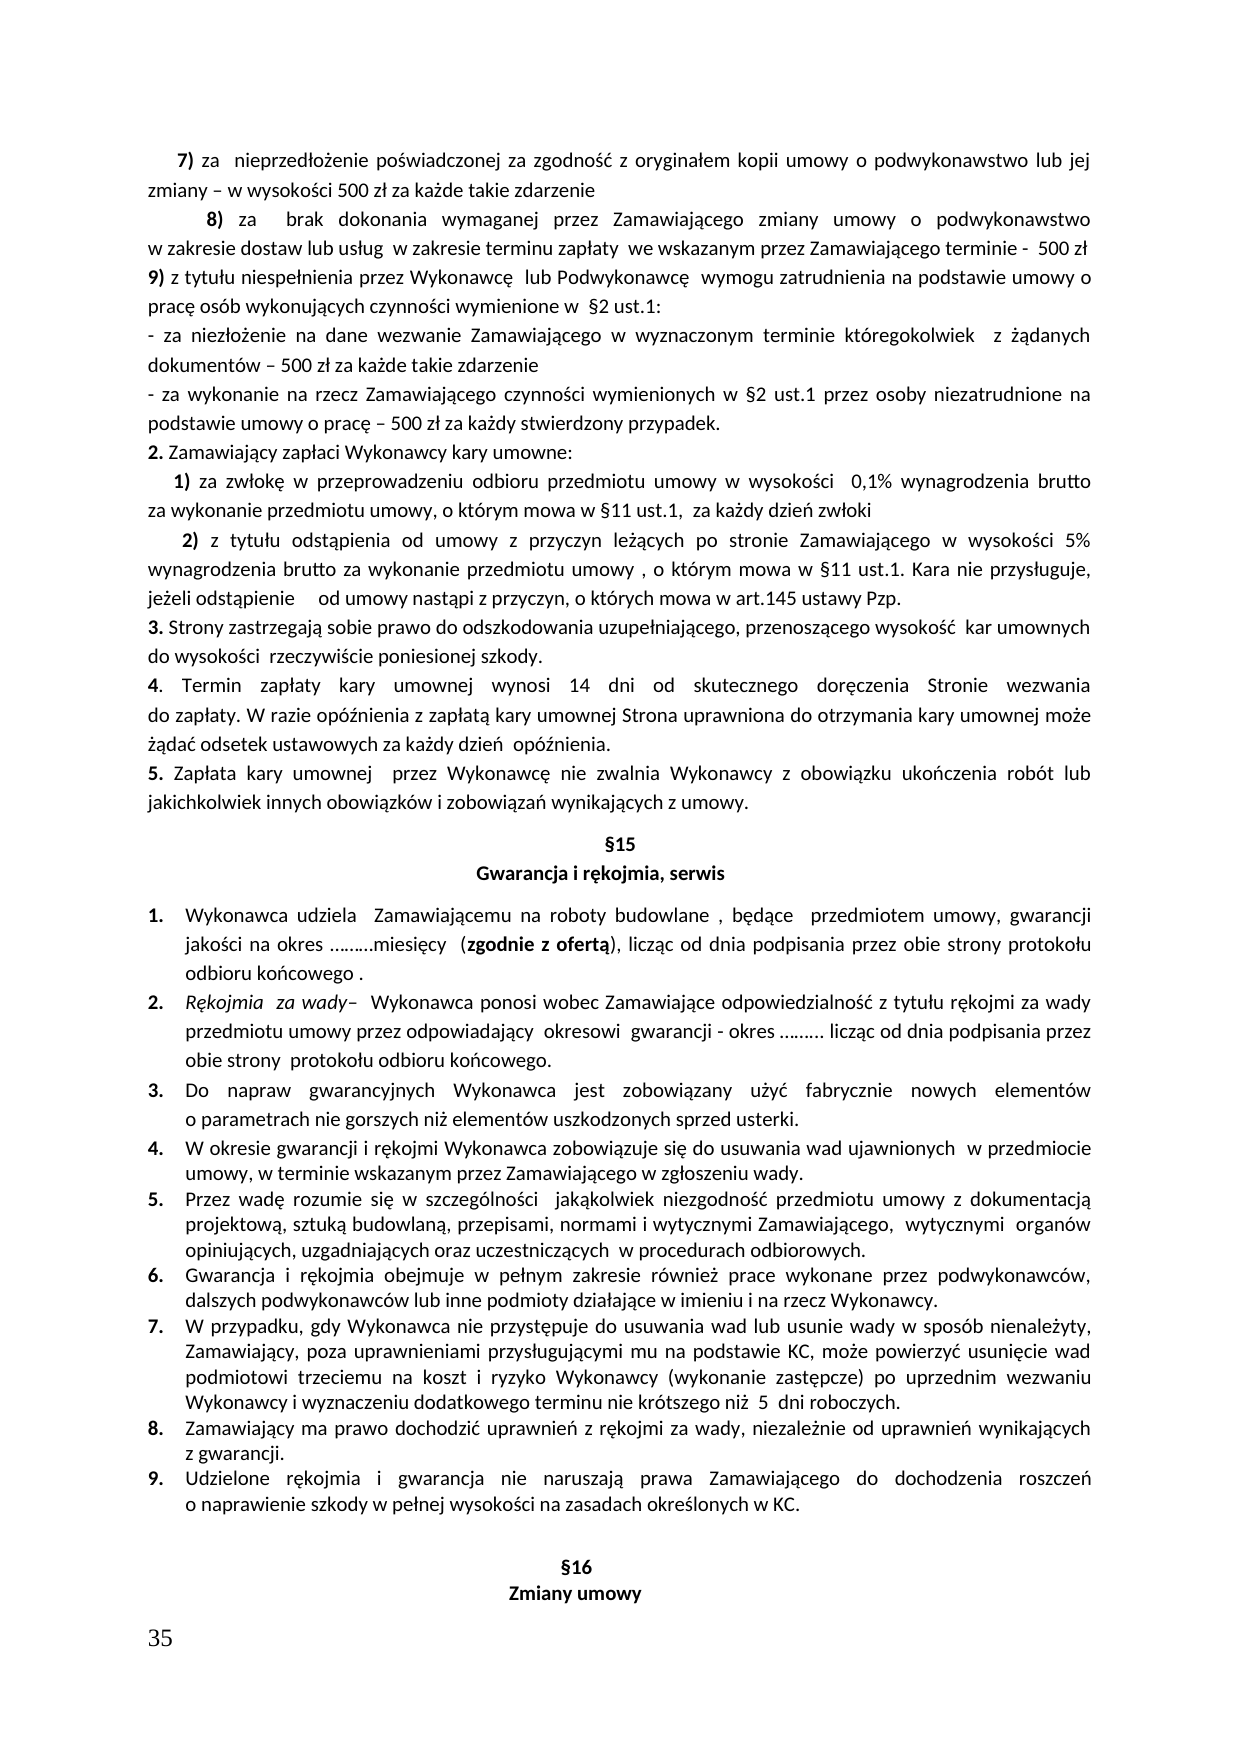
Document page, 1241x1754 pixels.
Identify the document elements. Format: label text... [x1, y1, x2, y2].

text 1) za zwłokę w przeprowadzeniu odbioru przedmiotu umowy w wysokości 0,1% wynagrodzenia brutto za wykonanie przedmiotu umowy, o którym mowa w §11 ust.1, za każdy dzień zwłoki [148, 468, 1093, 523]
text 4. Termin zapłaty kary umownej wynosi 14 dni od skutecznego doręczenia Stronie wezwania do zapłaty. W razie opóźnienia z zapłatą kary umownej Strona uprawniona do otrzymania kary umownej może żądać odsetek ustawowych za każdy dzień opóźnienia. [148, 673, 1093, 756]
text §15 [148, 831, 1093, 856]
text - za niezłożenie na dane wezwanie Zamawiającego w wyznaczonym terminie któregokolwiek z żądanych dokumentów – 500 zł za każde takie zdarzenie [148, 323, 1093, 377]
text 9) z tytułu niespełnienia przez Wykonawcę lub Podwykonawcę wymogu zatrudnienia na podstawie umowy o pracę osób wykonujących czynności wymienione w §2 ust.1: [148, 264, 1093, 319]
text 2) z tytułu odstąpienia od umowy z przyczyn leżących po stronie Zamawiającego w wysokości 5% wynagrodzenia brutto za wykonanie przedmiotu umowy , o którym mowa w §11 ust.1. Kara nie przysługuje, jeżeli odstąpienie od umowy nastąpi z przyczyn, o których mowa w art.145 ustawy Pzp. [148, 527, 1093, 611]
list Przez wadę rozumie się w szczególności jakąkolwiek niezgodność przedmiotu umowy z dokumentacją projektową, sztuką budowlaną, przepisami, normami i wytycznymi Zamawiającego, wytycznymi organów opiniujących, uzgadniających oraz uczestniczących w procedurach odbiorowych. [148, 1186, 1093, 1262]
list W przypadku, gdy Wykonawca nie przystępuje do usuwania wad lub usunie wady w sposób nienależyty, Zamawiający, poza uprawnieniami przysługującymi mu na podstawie KC, może powierzyć usunięcie wad podmiotowi trzeciemu na koszt i ryzyko Wykonawcy (wykonanie zastępcze) po uprzednim wezwaniu Wykonawcy i wyznaczeniu dodatkowego terminu nie krótszego niż 5 dni roboczych. [148, 1313, 1093, 1415]
list Rękojmia za wady– Wykonawca ponosi wobec Zamawiające odpowiedzialność z tytułu rękojmi za wady przedmiotu umowy przez odpowiadający okresowi gwarancji - okres ……... licząc od dnia podpisania przez obie strony protokołu odbioru końcowego. [148, 989, 1093, 1073]
list Udzielone rękojmia i gwarancja nie naruszają prawa Zamawiającego do dochodzenia roszczeń o naprawienie szkody w pełnej wysokości na zasadach określonych w KC. [148, 1466, 1093, 1516]
list W okresie gwarancji i rękojmi Wykonawca zobowiązuje się do usuwania wad ujawnionych w przedmiocie umowy, w terminie wskazanym przez Zamawiającego w zgłoszeniu wady. [148, 1135, 1093, 1186]
text 2. Zamawiający zapłaci Wykonawcy kary umowne: [148, 439, 1093, 465]
text §16 [185, 1554, 1093, 1580]
list Zamawiający ma prawo dochodzić uprawnień z rękojmi za wady, niezależnie od uprawnień wynikających z gwarancji. [148, 1415, 1093, 1466]
text 8) za brak dokonania wymaganej przez Zamawiającego zmiany umowy o podwykonawstwo w zakresie dostaw lub usług w zakresie terminu zapłaty we wskazanym przez Zamawiającego terminie - 500 zł [148, 206, 1093, 261]
list Do napraw gwarancyjnych Wykonawca jest zobowiązany użyć fabrycznie nowych elementów o parametrach nie gorszych niż elementów uszkodzonych sprzed usterki. [148, 1077, 1093, 1131]
list Wykonawca udziela Zamawiającemu na roboty budowlane , będące przedmiotem umowy, gwarancji jakości na okres ………miesięcy (zgodnie z ofertą), licząc od dnia podpisania przez obie strony protokołu odbioru końcowego . [148, 902, 1093, 986]
text 7) za nieprzedłożenie poświadczonej za zgodność z oryginałem kopii umowy o podwykonawstwo lub jej zmiany – w wysokości 500 zł za każde takie zdarzenie [148, 148, 1093, 202]
text Zmiany umowy [185, 1580, 1093, 1605]
text 5. Zapłata kary umownej przez Wykonawcę nie zwalnia Wykonawcy z obowiązku ukończenia robót lub jakichkolwiek innych obowiązków i zobowiązań wynikających z umowy. [148, 760, 1093, 815]
text - za wykonanie na rzecz Zamawiającego czynności wymienionych w §2 ust.1 przez osoby niezatrudnione na podstawie umowy o pracę – 500 zł za każdy stwierdzony przypadek. [148, 381, 1093, 436]
text 3. Strony zastrzegają sobie prawo do odszkodowania uzupełniającego, przenoszącego wysokość kar umownych do wysokości rzeczywiście poniesionej szkody. [148, 614, 1093, 669]
text Gwarancja i rękojmia, serwis [148, 860, 1093, 886]
list Gwarancja i rękojmia obejmuje w pełnym zakresie również prace wykonane przez podwykonawców, dalszych podwykonawców lub inne podmioty działające w imieniu i na rzecz Wykonawcy. [148, 1262, 1093, 1313]
